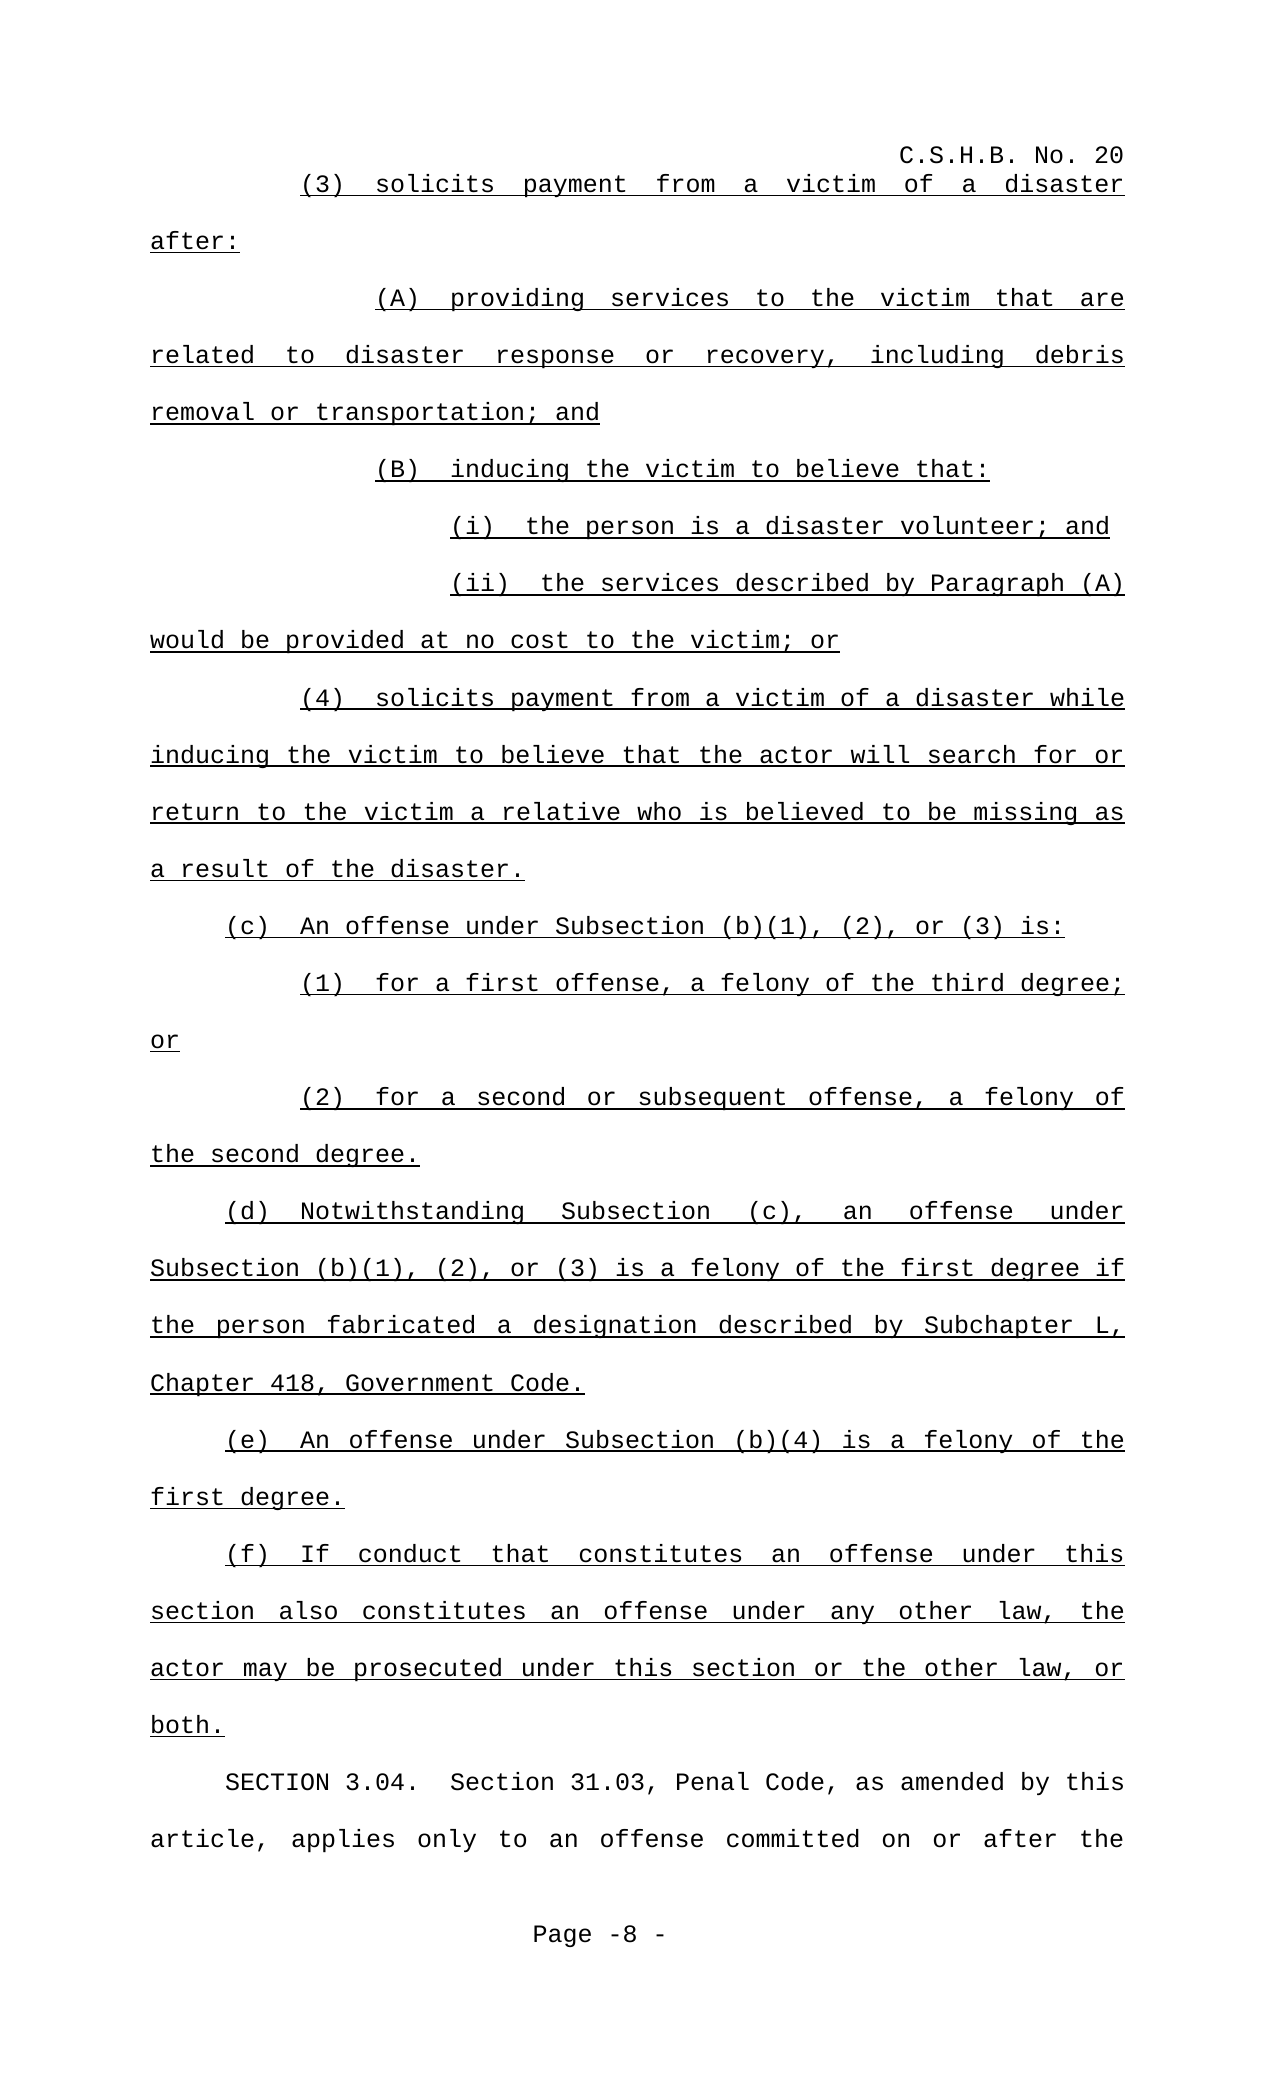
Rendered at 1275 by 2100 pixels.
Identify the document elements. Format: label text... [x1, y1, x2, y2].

text (f) If conduct that constitutes an offense under this section also constitutes an offense under any other law, the actor may be prosecuted under this section or the other law, or both. [150, 1541, 1125, 1622]
text (3) solicits payment from a victim of a disaster after: [150, 171, 1125, 257]
text (B) inducing the victim to believe that: [150, 457, 1125, 485]
text (4) solicits payment from a victim of a disaster while inducing the victim to believe that the actor will search for or return to the victim a relative who is believed to be missing as a result of the disaster. [150, 824, 1125, 885]
text (d) Notwithstanding Subsection (c), an offense under Subsection (b)(1), (2), or (3) is a felony of the first degree if the person fabricated a designation described by Subchapter L, Chapter 418, Government Code. [150, 1199, 1125, 1279]
text (f) If conduct that constitutes an offense under this section also constitutes an offense under any other law, the actor may be prosecuted under this section or the other law, or both. [150, 1680, 1125, 1741]
text (ii) the services described by Paragraph (A) would be provided at no cost to the victim; or [150, 571, 1125, 656]
text (4) solicits payment from a victim of a disaster while inducing the victim to believe that the actor will search for or return to the victim a relative who is believed to be missing as a result of the disaster. [150, 685, 1125, 765]
text (f) If conduct that constitutes an offense under this section also constitutes an offense under any other law, the actor may be prosecuted under this section or the other law, or both. [150, 1623, 1125, 1679]
text (2) for a second or subsequent offense, a felony of the second degree. [150, 1084, 1125, 1170]
text (d) Notwithstanding Subsection (c), an offense under Subsection (b)(1), (2), or (3) is a felony of the first degree if the person fabricated a designation described by Subchapter L, Chapter 418, Government Code. [150, 1281, 1125, 1336]
text (4) solicits payment from a victim of a disaster while inducing the victim to believe that the actor will search for or return to the victim a relative who is believed to be missing as a result of the disaster. [150, 767, 1125, 822]
text (i) the person is a disaster volunteer; and [150, 514, 1125, 542]
text (A) providing services to the victim that are related to disaster response or recovery, including debris removal or transportation; and [150, 367, 1125, 428]
text (A) providing services to the victim that are related to disaster response or recovery, including debris removal or transportation; and [150, 285, 1125, 366]
text (e) An offense under Subsection (b)(4) is a felony of the first degree. [150, 1427, 1125, 1513]
text (d) Notwithstanding Subsection (c), an offense under Subsection (b)(1), (2), or (3) is a felony of the first degree if the person fabricated a designation described by Subchapter L, Chapter 418, Government Code. [150, 1338, 1125, 1398]
text (c) An offense under Subsection (b)(1), (2), or (3) is: [150, 913, 1125, 942]
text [150, 1769, 1125, 1855]
text (1) for a first offense, a felony of the third degree; or [150, 970, 1125, 1056]
